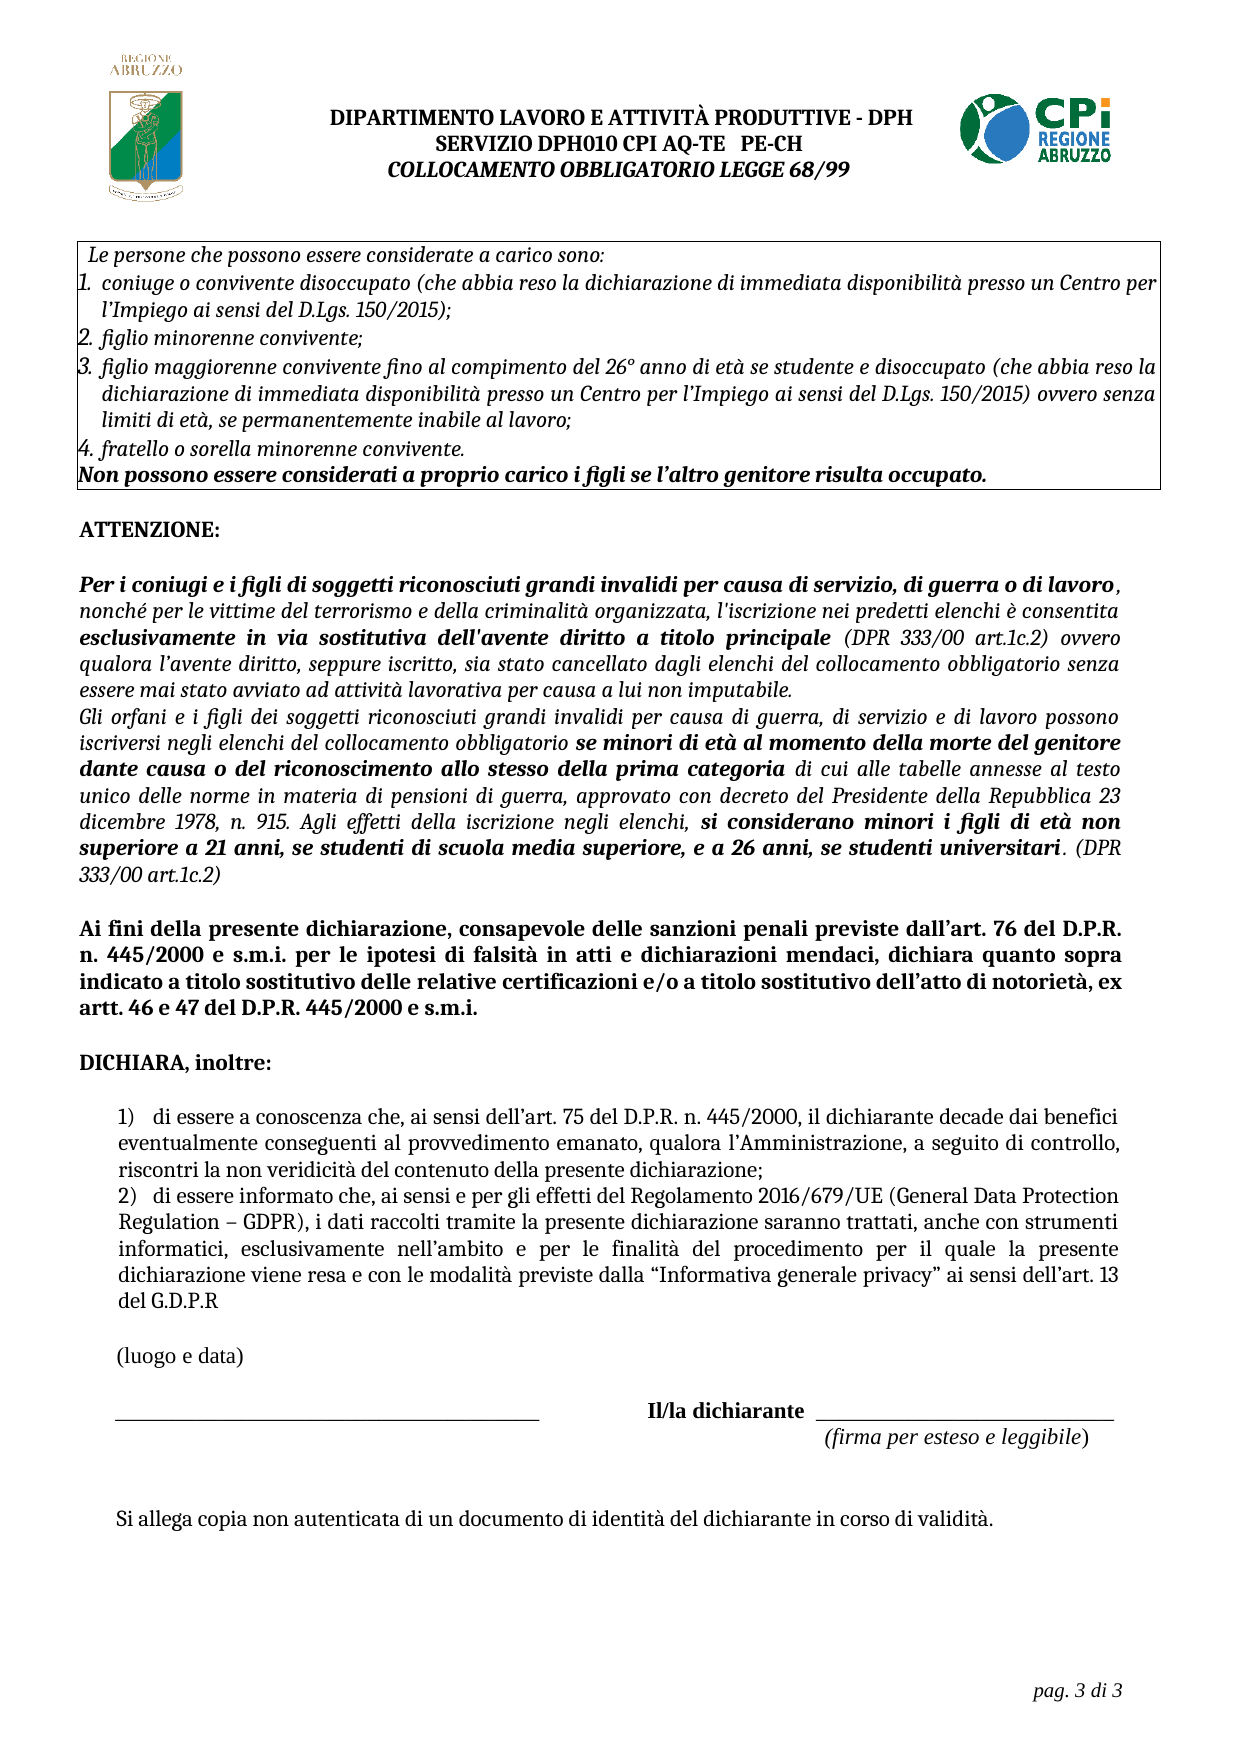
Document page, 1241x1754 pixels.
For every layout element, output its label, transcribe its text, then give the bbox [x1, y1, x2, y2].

text Si allega copia non autenticata di un documento di identità del dichiarante in corso di validità. [116, 1506, 1160, 1532]
list fratello o sorella minorenne convivente. [78, 433, 1160, 461]
text Non possono essere considerati a proprio carico i figli se l’altro genitore risulta occupato. [78, 461, 1160, 489]
text _____________________________________ Il/la dichiarante __________________________ [79, 1397, 1160, 1423]
list figlio maggiorenne convivente fino al compimento del 26° anno di età se studente e disoccupato (che abbia reso la dichiarazione di immediata disponibilità presso un Centro per l’Impiego ai sensi del D.Lgs. 150/2015) ovvero senza limiti di età, se permanentemente inabile al lavoro; [78, 351, 1160, 433]
list di essere informato che, ai sensi e per gli effetti del Regolamento 2016/679/UE (General Data Protection Regulation – GDPR), i dati raccolti tramite la presente dichiarazione saranno trattati, anche con strumenti informatici, esclusivamente nell’ambito e per le finalità del procedimento per il quale la presente dichiarazione viene resa e con le modalità previste dalla “Informativa generale privacy” ai sensi dell’art. 13 del G.D.P.R [118, 1183, 1121, 1314]
text Per i coniugi e i figli di soggetti riconosciuti grandi invalidi per causa di servizio, di guerra o di lavoro, nonché per le vittime del terrorismo e della criminalità organizzata, l'iscrizione nei predetti elenchi è consentita esclusivamente in via sostitutiva dell'avente diritto a titolo principale (DPR 333/00 art.1c.2) ovvero qualora l’avente diritto, seppure iscritto, sia stato cancellato dagli elenchi del collocamento obbligatorio senza essere mai stato avviato ad attività lavorativa per causa a lui non imputabile. [79, 572, 1123, 703]
text (firma per esteso e leggibile) [79, 1423, 1160, 1450]
text Gli orfani e i figli dei soggetti riconosciuti grandi invalidi per causa di guerra, di servizio e di lavoro possono iscriversi negli elenchi del collocamento obbligatorio se minori di età al momento della morte del genitore dante causa o del riconoscimento allo stesso della prima categoria di cui alle tabelle annesse al testo unico delle norme in materia di pensioni di guerra, approvato con decreto del Presidente della Repubblica 23 dicembre 1978, n. 915. Agli effetti della iscrizione negli elenchi, si considerano minori i figli di età non superiore a 21 anni, se studenti di scuola media superiore, e a 26 anni, se studenti universitari. (DPR 333/00 art.1c.2) [79, 703, 1123, 888]
list figlio minorenne convivente; [78, 322, 1160, 351]
text DICHIARA, inoltre: [79, 1049, 1124, 1076]
list coniuge o convivente disoccupato (che abbia reso la dichiarazione di immediata disponibilità presso un Centro per l’Impiego ai sensi del D.Lgs. 150/2015); [78, 267, 1160, 322]
text Le persone che possono essere considerate a carico sono: [78, 242, 1160, 267]
list di essere a conoscenza che, ai sensi dell’art. 75 del D.P.R. n. 445/2000, il dichiarante decade dai benefici eventualmente conseguenti al provvedimento emanato, qualora l’Amministrazione, a seguito di controllo, riscontri la non veridicità del contenuto della presente dichiarazione; [118, 1104, 1121, 1183]
text Ai fini della presente dichiarazione, consapevole delle sanzioni penali previste dall’art. 76 del D.P.R. n. 445/2000 e s.m.i. per le ipotesi di falsità in atti e dichiarazioni mendaci, dichiara quanto sopra indicato a titolo sostitutivo delle relative certificazioni e/o a titolo sostitutivo dell’atto di notorietà, ex artt. 46 e 47 del D.P.R. 445/2000 e s.m.i. [79, 916, 1124, 1021]
text ATTENZIONE: [79, 517, 1124, 544]
picture [920, 47, 1150, 210]
text (luogo e data) [116, 1343, 1160, 1369]
picture [79, 46, 212, 213]
